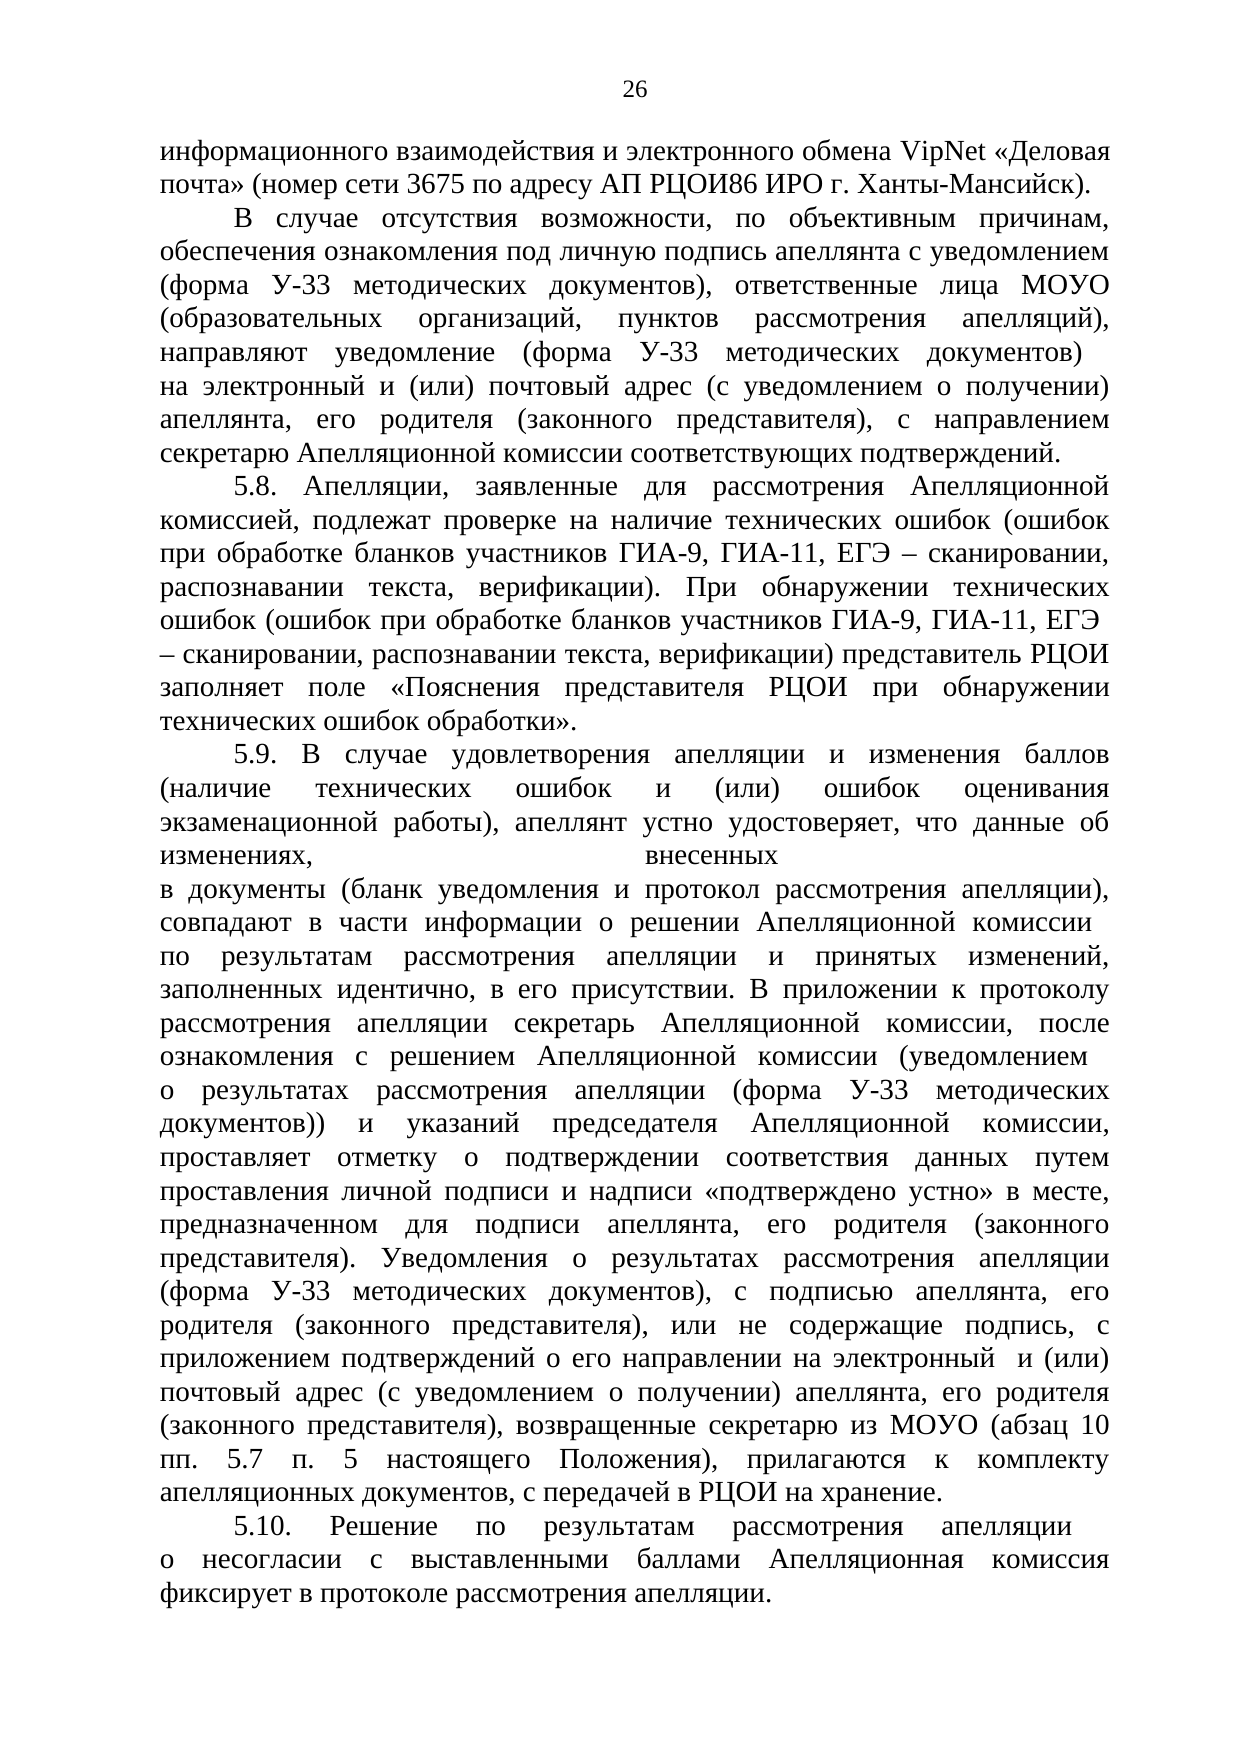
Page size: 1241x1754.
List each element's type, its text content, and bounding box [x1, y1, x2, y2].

text В случае отсутствия возможности, по объективным причинам, обеспечения ознакомления под личную подпись апеллянта с уведомлением (форма У-33 методических документов), ответственные лица МОУО (образовательных организаций, пунктов рассмотрения апелляций), направляют уведомление (форма У-33 методических документов) на электронный и (или) почтовый адрес (с уведомлением о получении) апеллянта, его родителя (законного представителя), с направлением секретарю Апелляционной комиссии соответствующих подтверждений. [159, 200, 1110, 468]
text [159, 133, 1110, 200]
text 5.10. Решение по результатам рассмотрения апелляции о несогласии с выставленными баллами Апелляционная комиссия фиксирует в протоколе рассмотрения апелляции. [159, 1508, 1110, 1609]
text 5.9. В случае удовлетворения апелляции и изменения баллов (наличие технических ошибок и (или) ошибок оценивания экзаменационной работы), апеллянт устно удостоверяет, что данные об изменениях, внесенных в документы (бланк уведомления и протокол рассмотрения апелляции), совпадают в части информации о решении Апелляционной комиссии по результатам рассмотрения апелляции и принятых изменений, заполненных идентично, в его присутствии. В приложении к протоколу рассмотрения апелляции секретарь Апелляционной комиссии, после ознакомления с решением Апелляционной комиссии (уведомлением о результатах рассмотрения апелляции (форма У-33 методических документов)) и указаний председателя Апелляционной комиссии, проставляет отметку о подтверждении соответствия данных путем проставления личной подписи и надписи «подтверждено устно» в месте, предназначенном для подписи апеллянта, его родителя (законного представителя). Уведомления о результатах рассмотрения апелляции (форма У-33 методических документов), с подписью апеллянта, его родителя (законного представителя), или не содержащие подпись, с приложением подтверждений о его направлении на электронный и (или) почтовый адрес (с уведомлением о получении) апеллянта, его родителя (законного представителя), возвращенные секретарю из МОУО (абзац 10 пп. 5.7 п. 5 настоящего Положения), прилагаются к комплекту апелляционных документов, с передачей в РЦОИ на хранение. [159, 737, 1110, 1508]
text 5.8. Апелляции, заявленные для рассмотрения Апелляционной комиссией, подлежат проверке на наличие технических ошибок (ошибок при обработке бланков участников ГИА-9, ГИА-11, ЕГЭ – сканировании, распознавании текста, верификации). При обнаружении технических ошибок (ошибок при обработке бланков участников ГИА-9, ГИА-11, ЕГЭ – сканировании, распознавании текста, верификации) представитель РЦОИ заполняет поле «Пояснения представителя РЦОИ при обнаружении технических ошибок обработки». [159, 468, 1110, 737]
